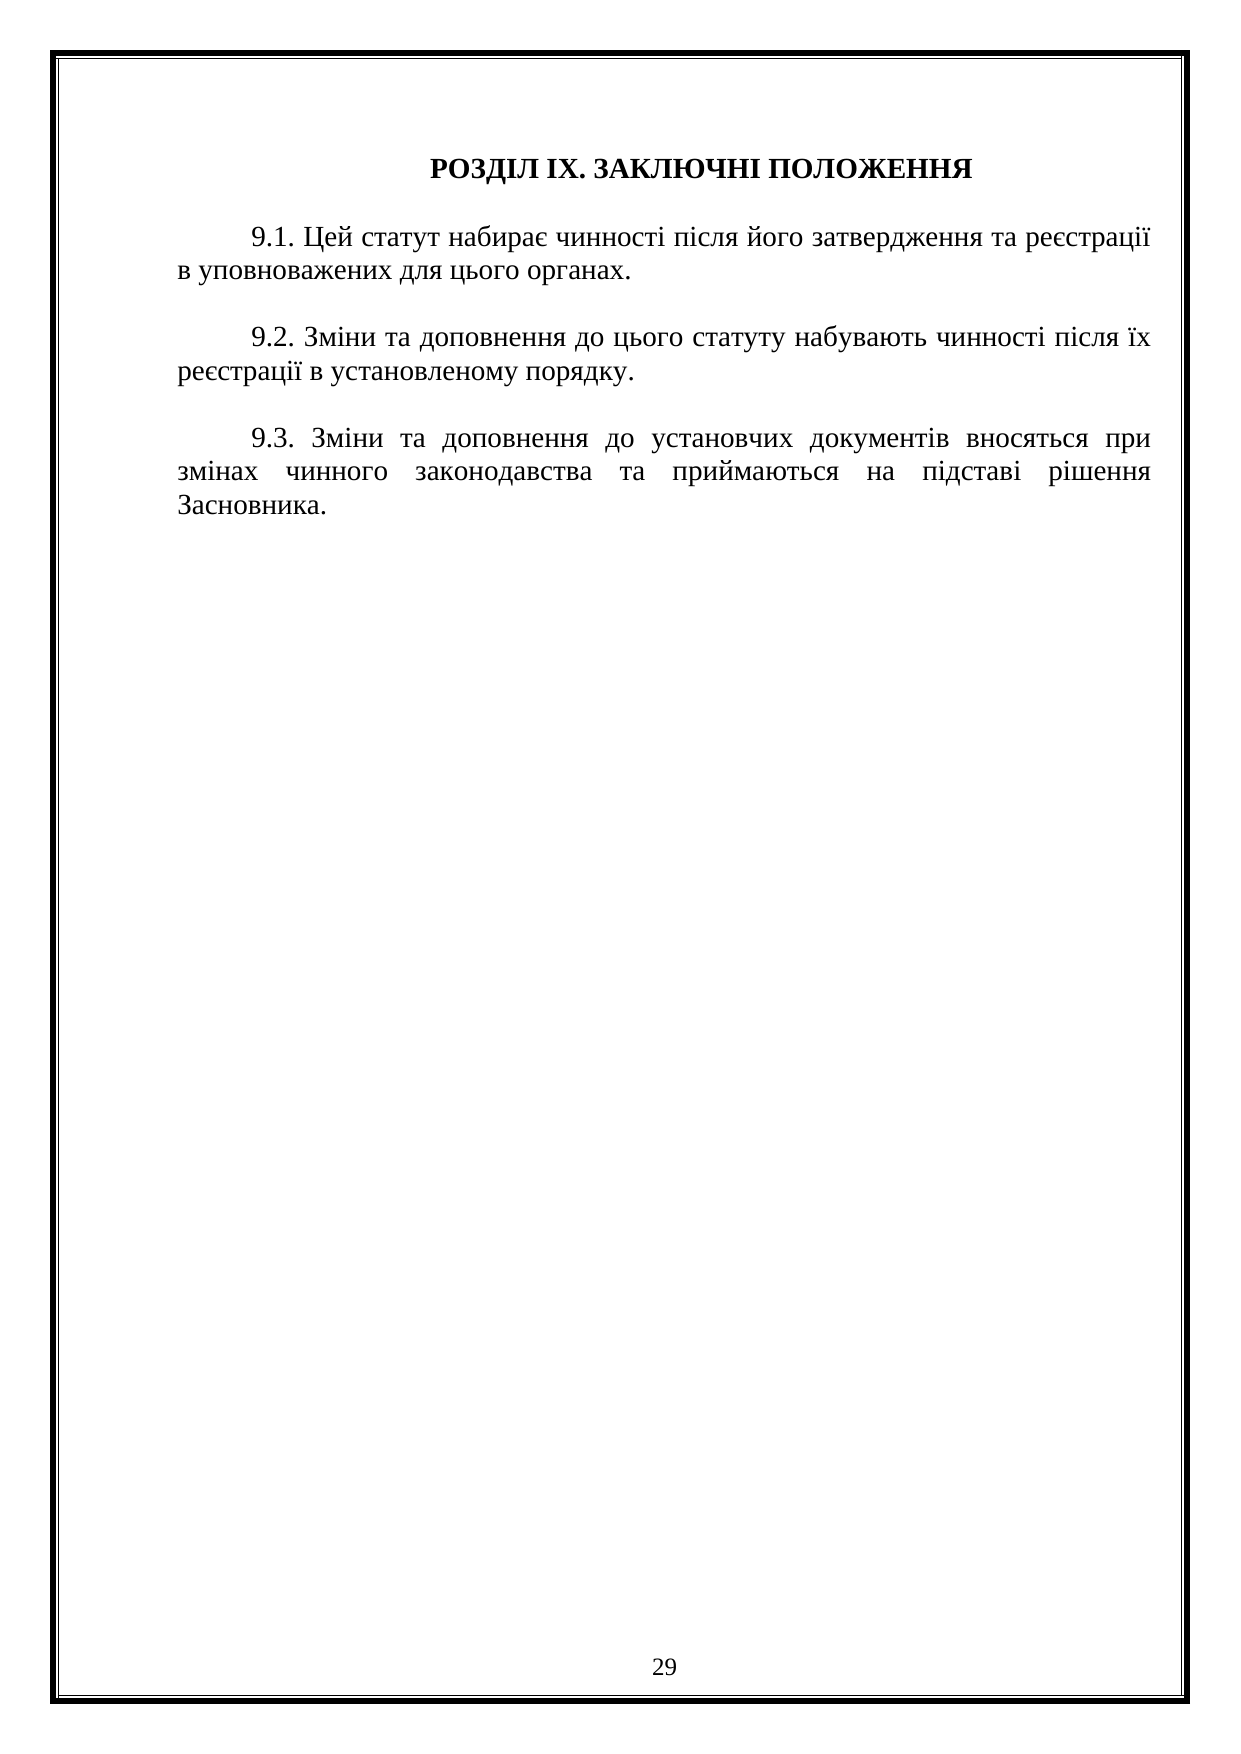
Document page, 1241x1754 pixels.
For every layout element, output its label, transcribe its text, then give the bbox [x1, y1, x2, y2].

text 9.3. Зміни та доповнення до установчих документів вносяться при змінах чинного законодавства та приймаються на підставі рішення Засновника. [177, 420, 1152, 521]
text 9.2. Зміни та доповнення до цього статуту набувають чинності після їх реєстрації в установленому порядку. [177, 319, 1152, 386]
text 9.1. Цей статут набирає чинності після його затвердження та реєстрації в уповноважених для цього органах. [177, 219, 1152, 286]
text РОЗДІЛ ІХ. ЗАКЛЮЧНІ ПОЛОЖЕННЯ [177, 152, 1152, 185]
